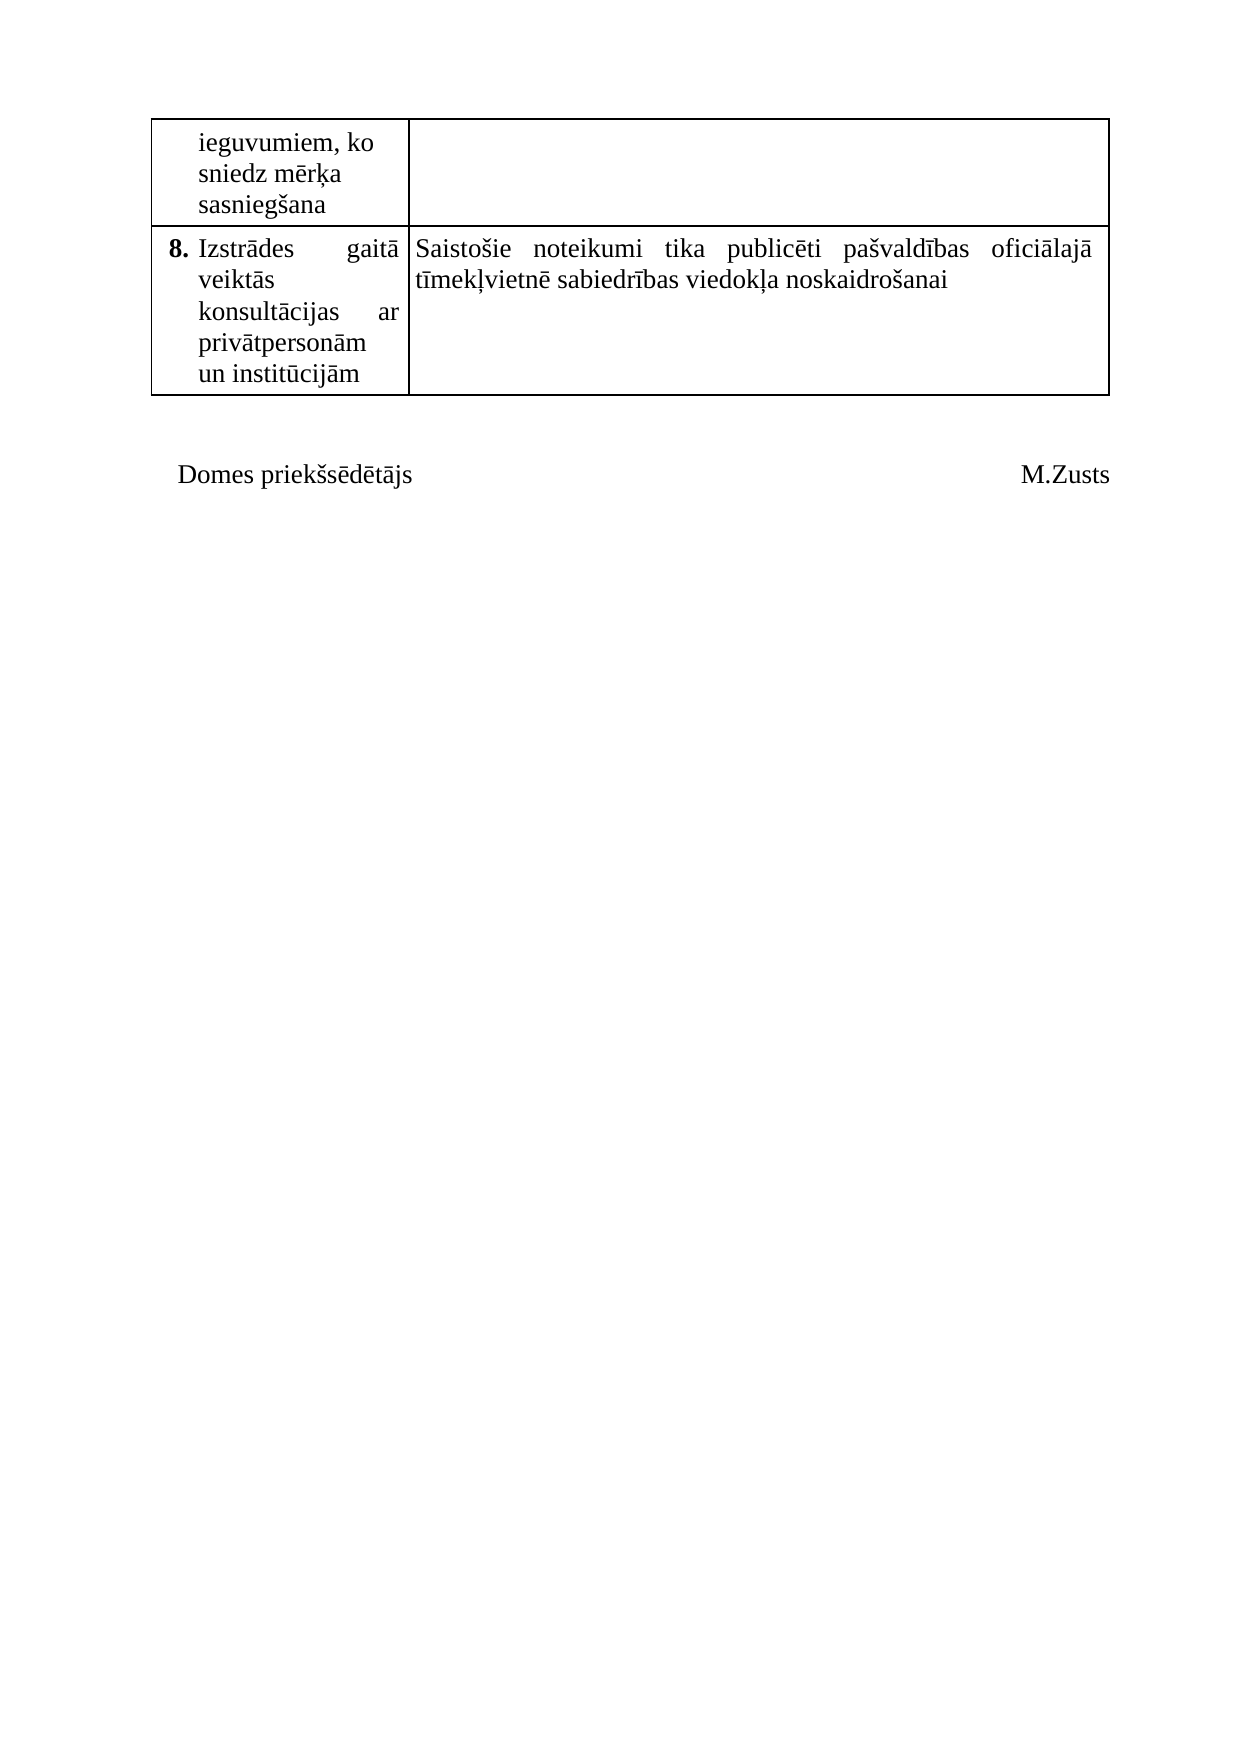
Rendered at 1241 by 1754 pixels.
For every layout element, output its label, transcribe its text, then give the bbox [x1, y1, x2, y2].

table_cell Izstrādes gaitā veiktās konsultācijas ar privātpersonām un institūcijām [152, 227, 408, 394]
table_cell Saistošie noteikumi tika publicēti pašvaldības oficiālajā tīmekļvietnē sabiedrības viedokļa noskaidrošanai [410, 227, 1108, 394]
text Domes priekšsēdētājs M.Zusts [177, 458, 1211, 489]
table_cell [410, 120, 1108, 225]
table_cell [152, 120, 408, 225]
